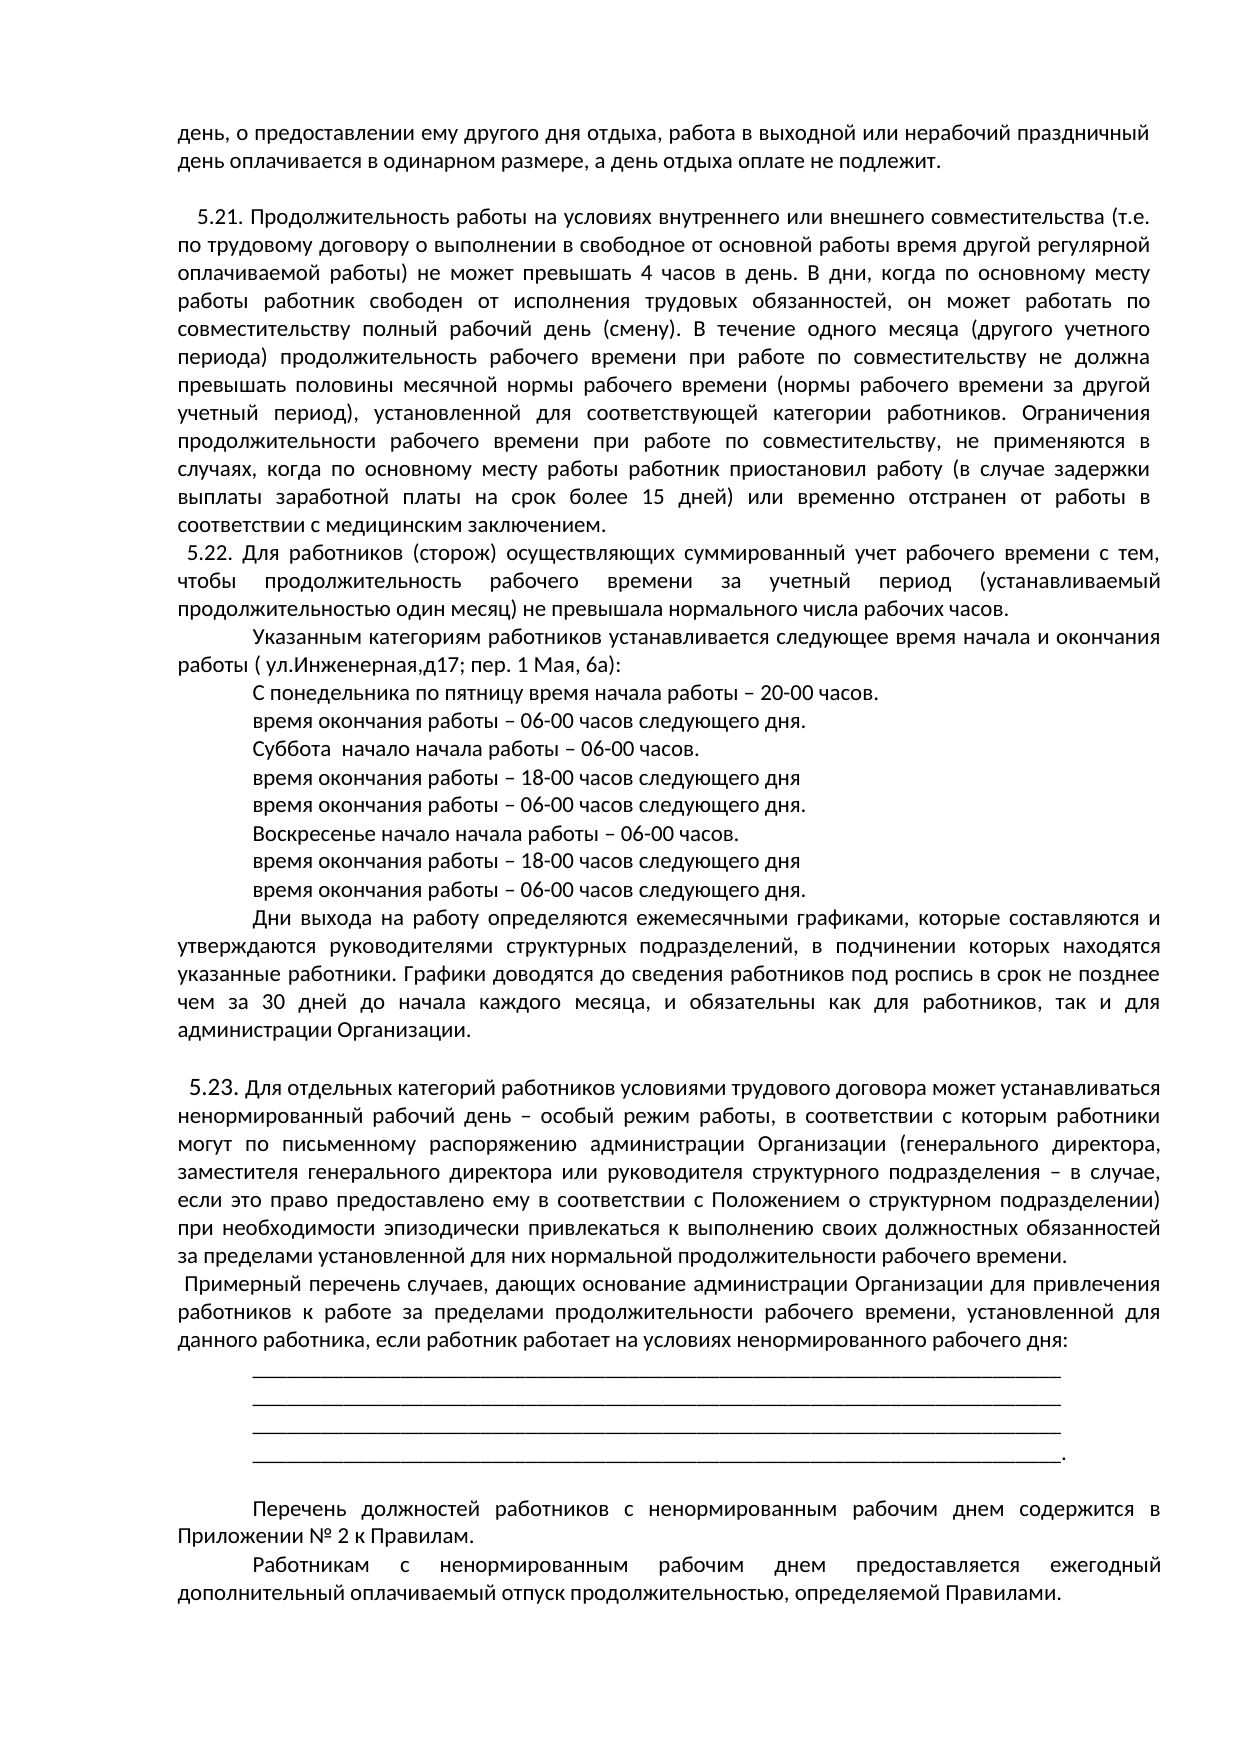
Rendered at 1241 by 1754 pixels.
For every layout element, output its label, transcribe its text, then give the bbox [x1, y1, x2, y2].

text Дни выхода на работу определяются ежемесячными графиками, которые составляются и утверждаются руководителями структурных подразделений, в подчинении которых находятся указанные работники. Графики доводятся до сведения работников под роспись в срок не позднее чем за 30 дней до начала каждого месяца, и обязательны как для работников, так и для администрации Организации. [177, 903, 1162, 1043]
text Воскресенье начало начала работы – 06-00 часов. [177, 819, 1162, 847]
text Указанным категориям работников устанавливается следующее время начала и окончания работы ( ул.Инженерная,д17; пер. 1 Мая, 6а): [177, 622, 1162, 678]
text _______________________________________________________________________ [177, 1382, 1162, 1409]
text время окончания работы – 18-00 часов следующего дня [177, 763, 1162, 791]
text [177, 118, 1152, 174]
text время окончания работы – 18-00 часов следующего дня [177, 847, 1162, 875]
text время окончания работы – 06-00 часов следующего дня. [177, 791, 1162, 819]
text время окончания работы – 06-00 часов следующего дня. [177, 875, 1162, 903]
text Перечень должностей работников с ненормированным рабочим днем содержится в Приложении № 2 к Правилам. [177, 1494, 1162, 1550]
text Работникам с ненормированным рабочим днем предоставляется ежегодный дополнительный оплачиваемый отпуск продолжительностью, определяемой Правилами. [177, 1550, 1162, 1606]
text С понедельника по пятницу время начала работы – 20-00 часов. [177, 678, 1162, 707]
text _______________________________________________________________________. [177, 1438, 1162, 1466]
text 5.21. Продолжительность работы на условиях внутреннего или внешнего совместительства (т.е. по трудовому договору о выполнении в свободное от основной работы время другой регулярной оплачиваемой работы) не может превышать 4 часов в день. В дни, когда по основному месту работы работник свободен от исполнения трудовых обязанностей, он может работать по совместительству полный рабочий день (смену). В течение одного месяца (другого учетного периода) продолжительность рабочего времени при работе по совместительству не должна превышать половины месячной нормы рабочего времени (нормы рабочего времени за другой учетный период), установленной для соответствующей категории работников. Ограничения продолжительности рабочего времени при работе по совместительству, не применяются в случаях, когда по основному месту работы работник приостановил работу (в случае задержки выплаты заработной платы на срок более 15 дней) или временно отстранен от работы в соответствии с медицинским заключением. [177, 202, 1152, 538]
text 5.22. Для работников (сторож) осуществляющих суммированный учет рабочего времени с тем, чтобы продолжительность рабочего времени за учетный период (устанавливаемый продолжительностью один месяц) не превышала нормального числа рабочих часов. [177, 538, 1162, 622]
text время окончания работы – 06-00 часов следующего дня. [177, 707, 1162, 734]
text Примерный перечень случаев, дающих основание администрации Организации для привлечения работников к работе за пределами продолжительности рабочего времени, установленной для данного работника, если работник работает на условиях ненормированного рабочего дня: [177, 1269, 1162, 1353]
text _______________________________________________________________________ [177, 1409, 1162, 1438]
text 5.23. Для отдельных категорий работников условиями трудового договора может устанавливаться ненормированный рабочий день – особый режим работы, в соответствии с которым работники могут по письменному распоряжению администрации Организации (генерального директора, заместителя генерального директора или руководителя структурного подразделения – в случае, если это право предоставлено ему в соответствии с Положением о структурном подразделении) при необходимости эпизодически привлекаться к выполнению своих должностных обязанностей за пределами установленной для них нормальной продолжительности рабочего времени. [177, 1071, 1162, 1269]
text Суббота начало начала работы – 06-00 часов. [177, 734, 1162, 763]
text _______________________________________________________________________ [177, 1353, 1162, 1382]
